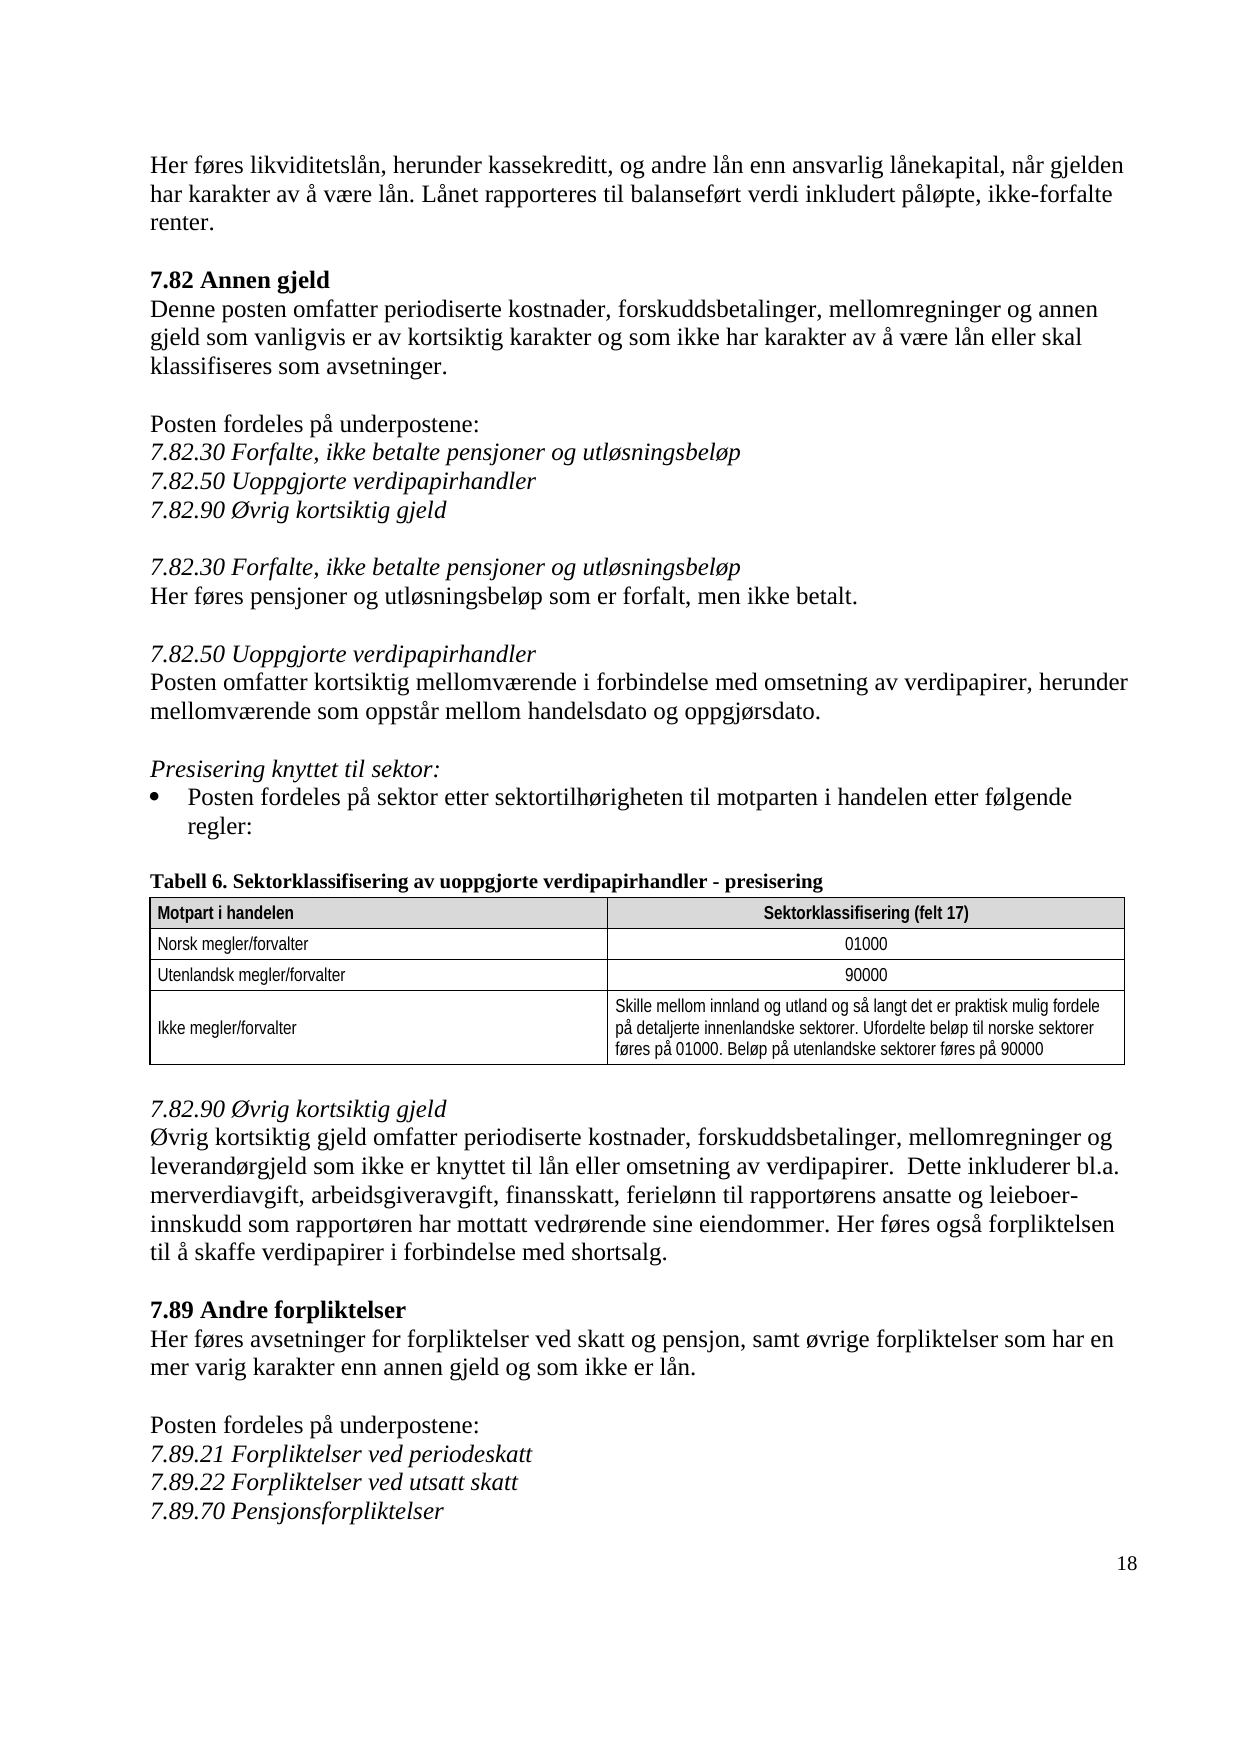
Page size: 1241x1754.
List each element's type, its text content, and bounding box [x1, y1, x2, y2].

text 7.89 Andre forpliktelser [150, 1295, 1137, 1324]
text 7.82.30 Forfalte, ikke betalte pensjoner og utløsningsbeløp [150, 437, 1137, 466]
text 7.89.70 Pensjonsforpliktelser [150, 1496, 1137, 1525]
text 7.82.90 Øvrig kortsiktig gjeld [150, 1094, 1137, 1122]
text Her føres likviditetslån, herunder kassekreditt, og andre lån enn ansvarlig lånekapital, når gjelden har karakter av å være lån. Lånet rapporteres til balanseført verdi inkludert påløpte, ikke-forfalte renter. [150, 150, 1137, 236]
text 7.82.50 Uoppgjorte verdipapirhandler [150, 466, 1137, 495]
text Posten omfatter kortsiktig mellomværende i forbindelse med omsetning av verdipapirer, herunder mellomværende som oppstår mellom handelsdato og oppgjørsdato. [150, 667, 1137, 725]
table_cell Ikke megler/forvalter [151, 991, 607, 1064]
table_cell Norsk megler/forvalter [151, 929, 607, 959]
list Posten fordeles på sektor etter sektortilhørigheten til motparten i handelen etter følgende regler: [150, 782, 1137, 840]
text 7.89.22 Forpliktelser ved utsatt skatt [150, 1467, 1137, 1496]
table_header Sektorklassifisering (felt 17) [608, 898, 1124, 928]
table_cell Utenlandsk megler/forvalter [151, 960, 607, 990]
text Her føres pensjoner og utløsningsbeløp som er forfalt, men ikke betalt. [150, 581, 1137, 610]
text Posten fordeles på underpostene: [150, 1410, 1137, 1439]
text 7.82 Annen gjeld [150, 265, 1137, 294]
text Presisering knyttet til sektor: [150, 754, 1137, 782]
text 7.89.21 Forpliktelser ved periodeskatt [150, 1439, 1137, 1467]
table_cell 01000 [608, 929, 1124, 959]
text Tabell 6. Sektorklassifisering av uoppgjorte verdipapirhandler - presisering [150, 869, 1137, 893]
text Posten fordeles på underpostene: [150, 409, 1137, 437]
text Øvrig kortsiktig gjeld omfatter periodiserte kostnader, forskuddsbetalinger, mellomregninger og leverandørgjeld som ikke er knyttet til lån eller omsetning av verdipapirer. Dette inkluderer bl.a. merverdiavgift, arbeidsgiveravgift, finansskatt, ferielønn til rapportørens ansatte og leieboerinnskudd som rapportøren har mottatt vedrørende sine eiendommer. Her føres også forpliktelsen til å skaffe verdipapirer i forbindelse med shortsalg. [150, 1122, 1137, 1266]
text 7.82.50 Uoppgjorte verdipapirhandler [150, 639, 1137, 667]
table_header Motpart i handelen [151, 898, 607, 928]
text 7.82.30 Forfalte, ikke betalte pensjoner og utløsningsbeløp [150, 552, 1137, 581]
text Her føres avsetninger for forpliktelser ved skatt og pensjon, samt øvrige forpliktelser som har en mer varig karakter enn annen gjeld og som ikke er lån. [150, 1324, 1137, 1381]
table_cell 90000 [608, 960, 1124, 990]
text 7.82.90 Øvrig kortsiktig gjeld [150, 495, 1137, 524]
text Denne posten omfatter periodiserte kostnader, forskuddsbetalinger, mellomregninger og annen gjeld som vanligvis er av kortsiktig karakter og som ikke har karakter av å være lån eller skal klassifiseres som avsetninger. [150, 294, 1137, 380]
table_cell Skille mellom innland og utland og så langt det er praktisk mulig fordele på detaljerte innenlandske sektorer. Ufordelte beløp til norske sektorer føres på 01000. Beløp på utenlandske sektorer føres på 90000 [608, 991, 1124, 1064]
